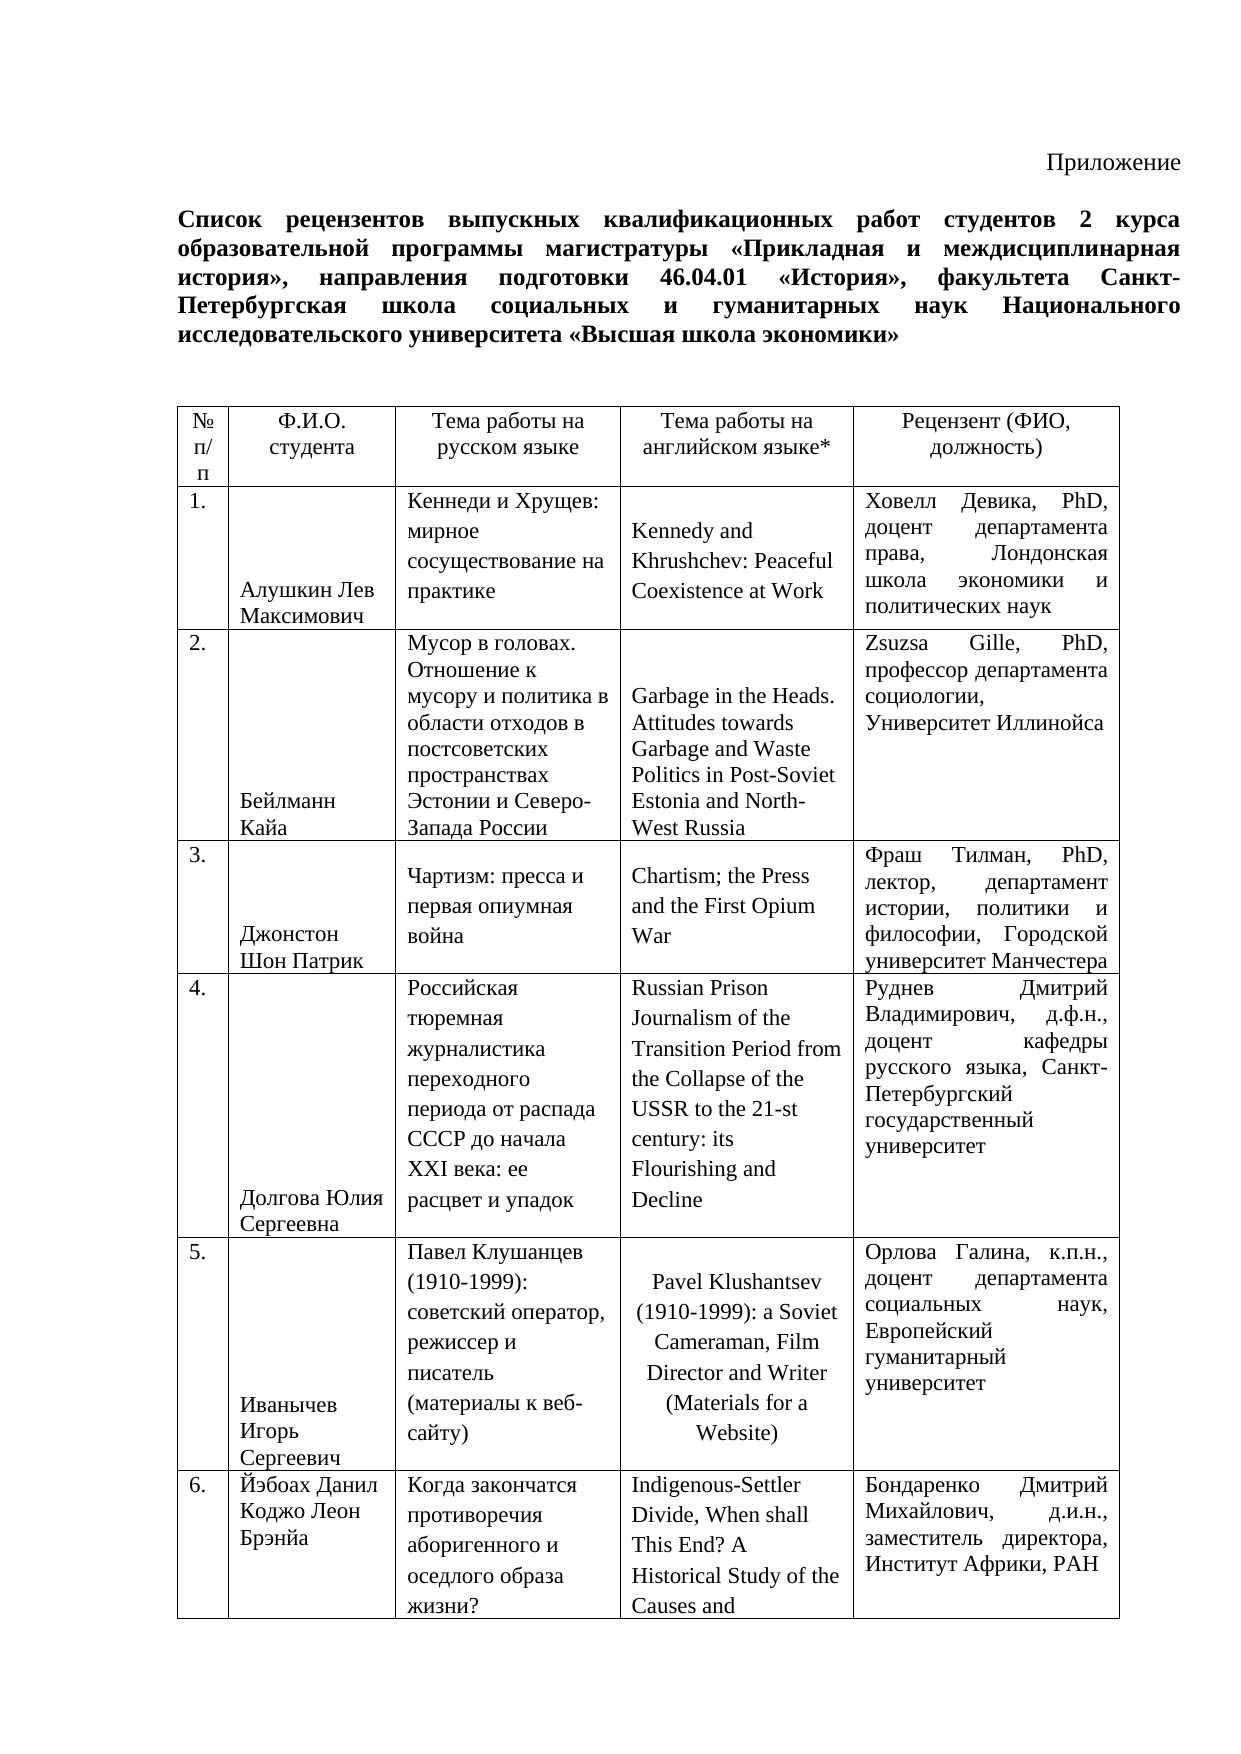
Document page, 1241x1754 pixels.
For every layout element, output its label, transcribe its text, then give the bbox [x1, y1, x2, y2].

table_cell [178, 1238, 228, 1470]
table_cell Джонстон Шон Патрик [229, 841, 395, 973]
table_cell Garbage in the Heads. Attitudes towards Garbage and Waste Politics in Post-Soviet Estonia and North-West Russia [621, 630, 853, 840]
text Список рецензентов выпускных квалификационных работ студентов 2 курса образовательной программы магистратуры «Прикладная и междисциплинарная история», направления подготовки 46.04.01 «История», факультета Санкт-Петербургская школа социальных и гуманитарных наук Национального исследовательского университета «Высшая школа экономики» [177, 204, 1181, 348]
table_cell [178, 630, 228, 840]
table_cell Мусор в головах. Отношение к мусору и политика в области отходов в постсоветских пространствах Эстонии и Северо-Запада России [396, 630, 620, 840]
table_header № п/п [178, 407, 228, 486]
table_header Рецензент (ФИО, должность) [854, 407, 1119, 486]
table_cell Руднев Дмитрий Владимирович, д.ф.н., доцент кафедры русского языка, Санкт-Петербургский государственный университет [854, 974, 1119, 1237]
table_cell Российская тюремная журналистика переходного периода от распада СССР до начала XXI века: ее расцвет и упадок [396, 974, 620, 1237]
table_cell Алушкин Лев Максимович [229, 487, 395, 628]
table_header Ф.И.О. студента [229, 407, 395, 486]
table_cell Иванычев Игорь Сергеевич [229, 1238, 395, 1470]
table_header Тема работы на английском языке* [621, 407, 853, 486]
table_cell Pavel Klushantsev (1910-1999): a Soviet Cameraman, Film Director and Writer (Materials for a Website) [621, 1238, 853, 1470]
table_cell Чартизм: пресса и первая опиумная война [396, 841, 620, 973]
table_cell Zsuzsa Gille, PhD, профессор департамента социологии, Университет Иллинойса [854, 630, 1119, 840]
table_cell Бейлманн Кайа [229, 630, 395, 840]
table_cell Kennedy and Khrushchev: Peaceful Coexistence at Work [621, 487, 853, 628]
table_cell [396, 1471, 620, 1618]
table_cell [178, 487, 228, 628]
table_cell Павел Клушанцев (1910-1999): советский оператор, режиссер и писатель (материалы к веб-сайту) [396, 1238, 620, 1470]
table_cell Фраш Тилман, PhD, лектор, департамент истории, политики и философии, Городской университет Манчестера [854, 841, 1119, 973]
table_cell [178, 841, 228, 973]
table_cell Chartism; the Press and the First Opium War [621, 841, 853, 973]
table_header Тема работы на русском языке [396, 407, 620, 486]
table_cell [178, 1471, 228, 1618]
table_cell Долгова Юлия Сергеевна [229, 974, 395, 1237]
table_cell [229, 1471, 395, 1618]
table_cell Ховелл Девика, PhD, доцент департамента права, Лондонская школа экономики и политических наук [854, 487, 1119, 628]
table_cell Russian Prison Journalism of the Transition Period from the Collapse of the USSR to the 21-st century: its Flourishing and Decline [621, 974, 853, 1237]
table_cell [621, 1471, 853, 1618]
table_cell [178, 974, 228, 1237]
table_cell Орлова Галина, к.п.н., доцент департамента социальных наук, Европейский гуманитарный университет [854, 1238, 1119, 1470]
text Приложение [177, 147, 1181, 176]
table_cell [854, 1471, 1119, 1618]
table_cell Кеннеди и Хрущев: мирное сосуществование на практике [396, 487, 620, 628]
